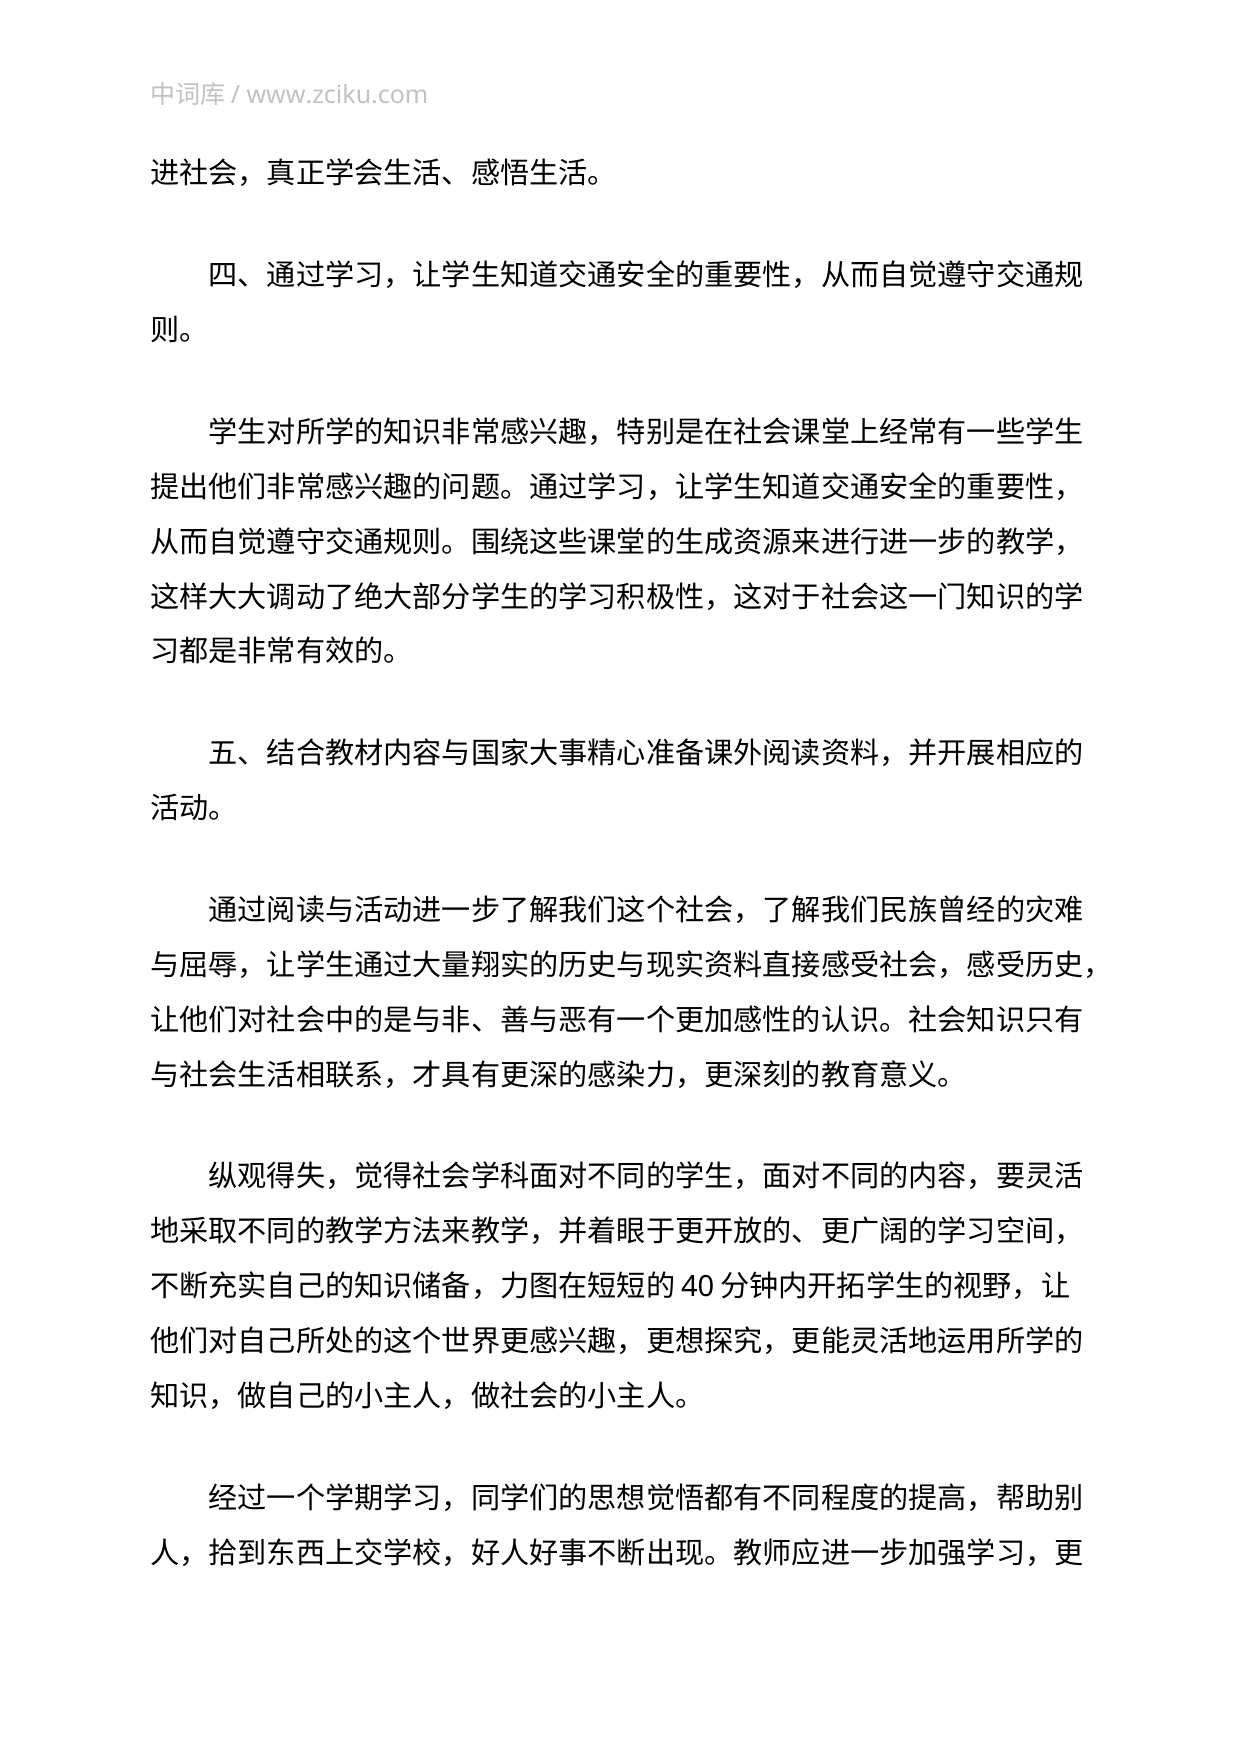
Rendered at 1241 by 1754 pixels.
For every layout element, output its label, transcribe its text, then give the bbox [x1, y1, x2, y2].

text 四、通过学习，让学生知道交通安全的重要性，从而自觉遵守交通规则。 [150, 252, 1090, 349]
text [150, 1474, 1090, 1572]
text 五、结合教材内容与国家大事精心准备课外阅读资料，并开展相应的活动。 [150, 730, 1090, 827]
text 通过阅读与活动进一步了解我们这个社会，了解我们民族曾经的灾难与屈辱，让学生通过大量翔实的历史与现实资料直接感受社会，感受历史，让他们对社会中的是与非、善与恶有一个更加感性的认识。社会知识只有与社会生活相联系，才具有更深的感染力，更深刻的教育意义。 [150, 886, 1090, 1093]
text 学生对所学的知识非常感兴趣，特别是在社会课堂上经常有一些学生提出他们非常感兴趣的问题。通过学习，让学生知道交通安全的重要性，从而自觉遵守交通规则。围绕这些课堂的生成资源来进行进一步的教学，这样大大调动了绝大部分学生的学习积极性，这对于社会这一门知识的学习都是非常有效的。 [150, 408, 1090, 670]
text 纵观得失，觉得社会学科面对不同的学生，面对不同的内容，要灵活地采取不同的教学方法来教学，并着眼于更开放的、更广阔的学习空间，不断充实自己的知识储备，力图在短短的40分钟内开拓学生的视野，让他们对自己所处的这个世界更感兴趣，更想探究，更能灵活地运用所学的知识，做自己的小主人，做社会的小主人。 [150, 1153, 1090, 1415]
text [150, 150, 1090, 192]
